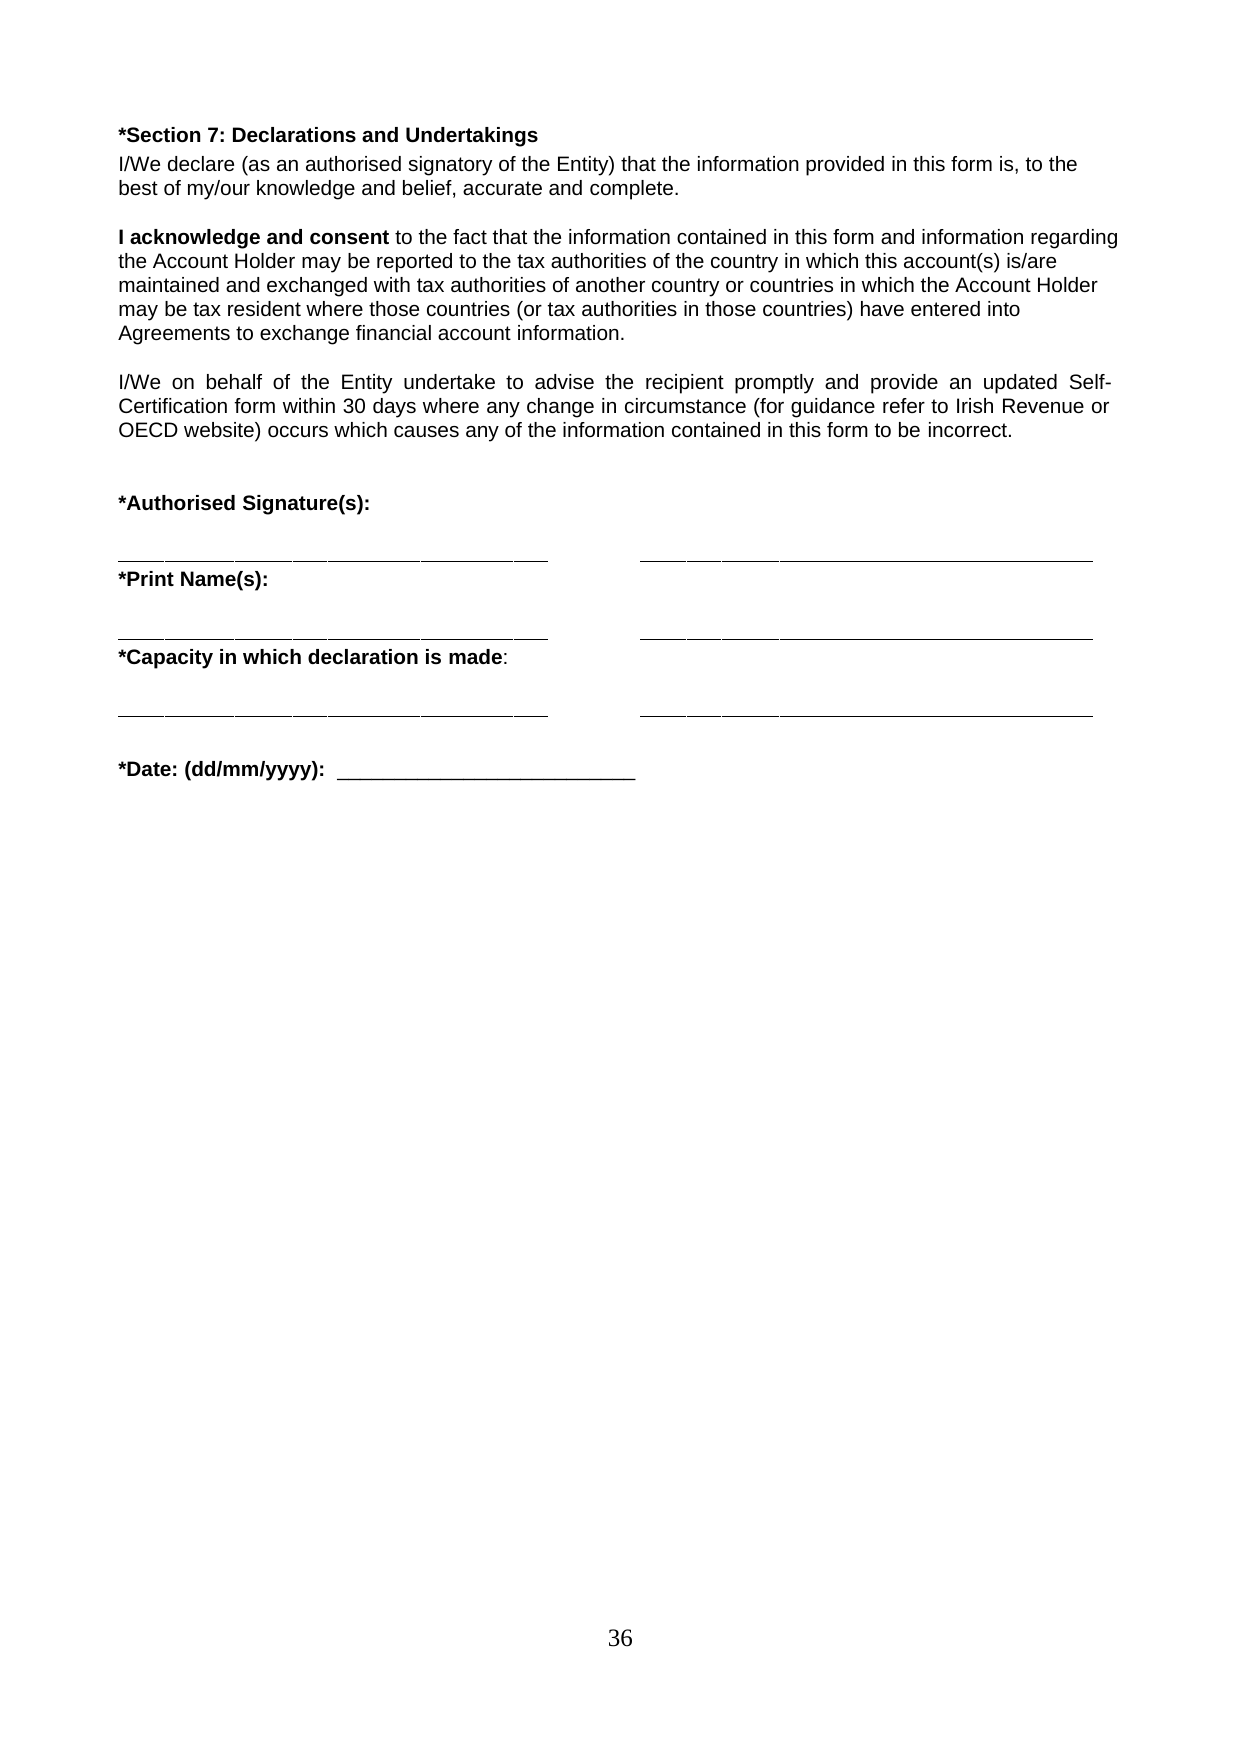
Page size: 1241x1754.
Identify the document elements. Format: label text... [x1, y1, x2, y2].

text I/We on behalf of the Entity undertake to advise the recipient promptly and provide an updated Self-Certification form within 30 days where any change in circumstance (for guidance refer to Irish Revenue or OECD website) occurs which causes any of the information contained in this form to be incorrect. [118, 370, 1111, 442]
text *Section 7: Declarations and Undertakings [118, 123, 754, 147]
text *Print Name(s): [118, 567, 754, 591]
text *Capacity in which declaration is made: [118, 645, 754, 669]
text I acknowledge and consent to the fact that the information contained in this form and information regarding the Account Holder may be reported to the tax authorities of the country in which this account(s) is/are maintained and exchanged with tax authorities of another country or countries in which the Account Holder may be tax resident where those countries (or tax authorities in those countries) have entered into Agreements to exchange financial account information. [118, 225, 1122, 345]
text *Date: (dd/mm/yyyy): __________________________ [118, 756, 1097, 780]
text I/We declare (as an authorised signatory of the Entity) that the information provided in this form is, to the best of my/our knowledge and belief, accurate and complete. [118, 152, 1122, 200]
text *Authorised Signature(s): [118, 490, 754, 514]
